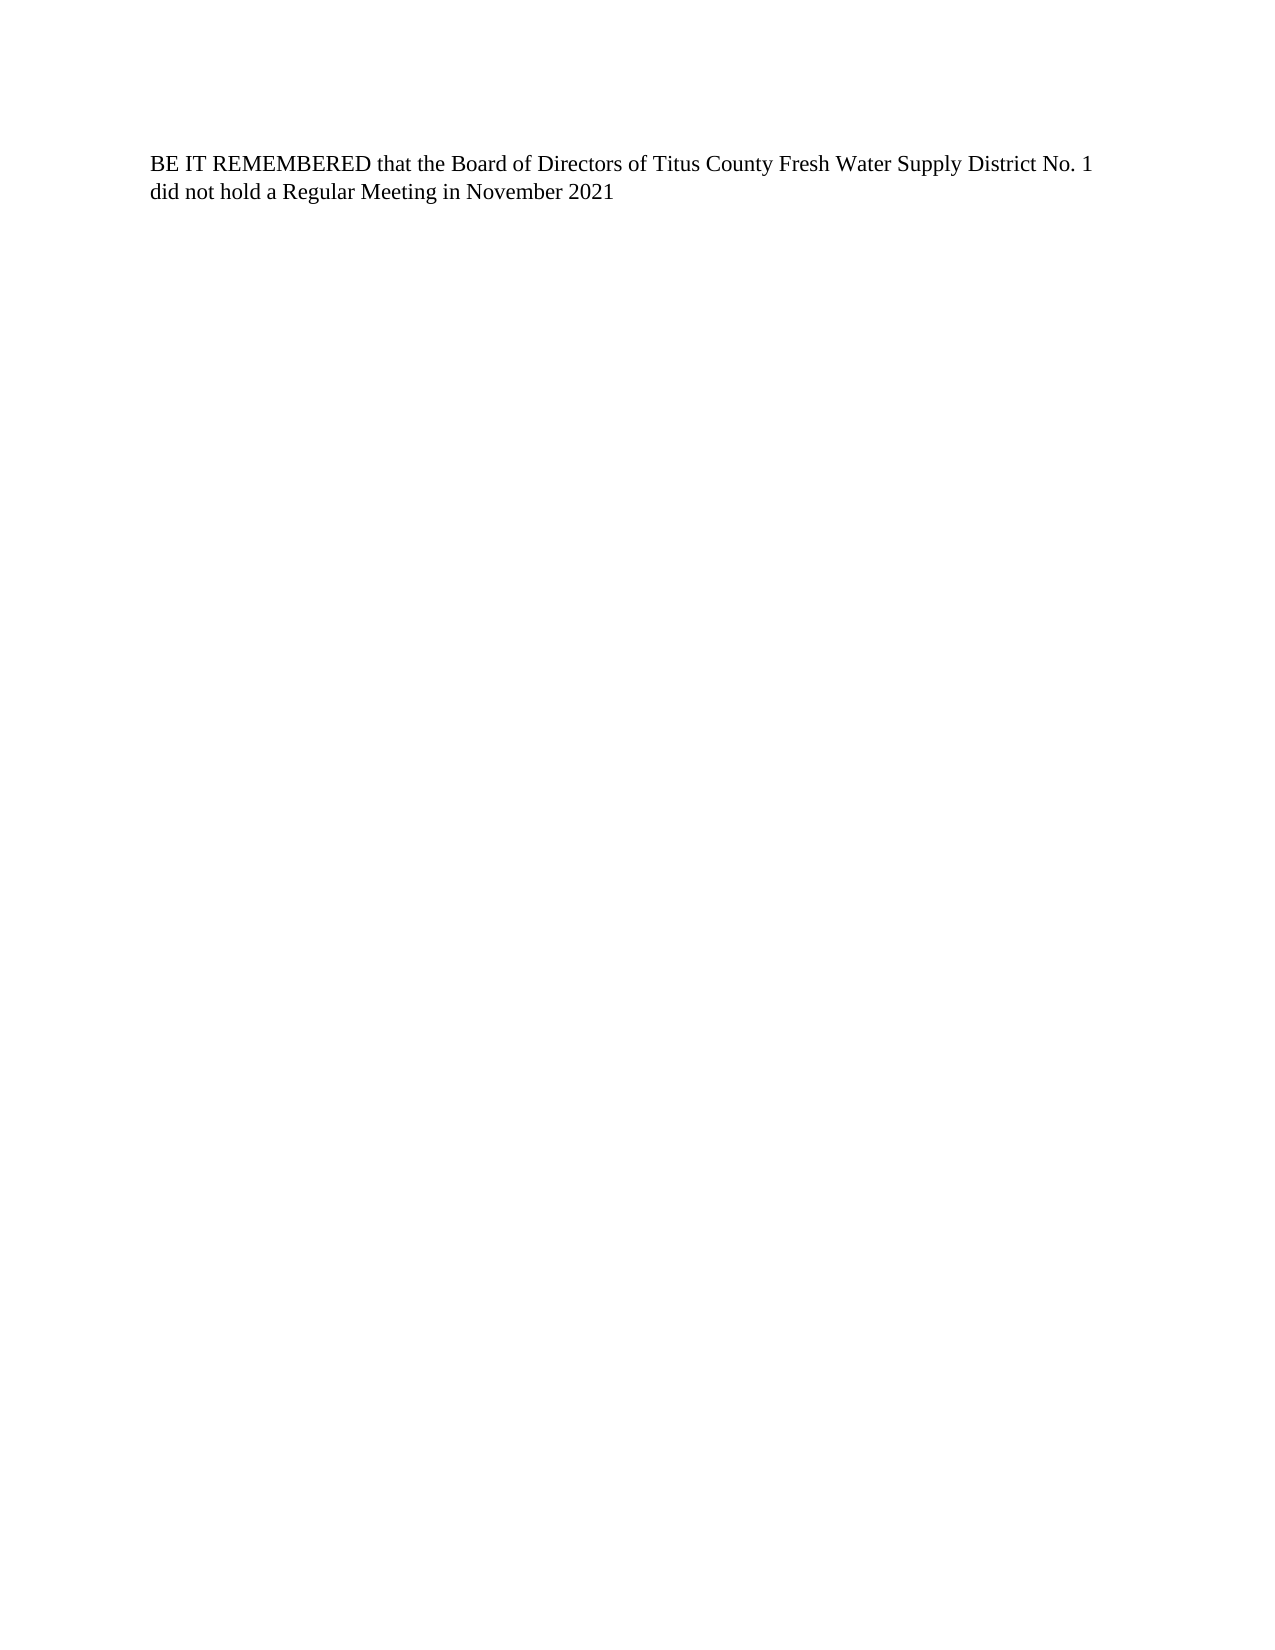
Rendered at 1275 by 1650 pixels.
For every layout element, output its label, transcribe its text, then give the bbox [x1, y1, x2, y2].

text BE IT REMEMBERED that the Board of Directors of Titus County Fresh Water Supply District No. 1 did not hold a Regular Meeting in November 2021 [150, 150, 1125, 205]
